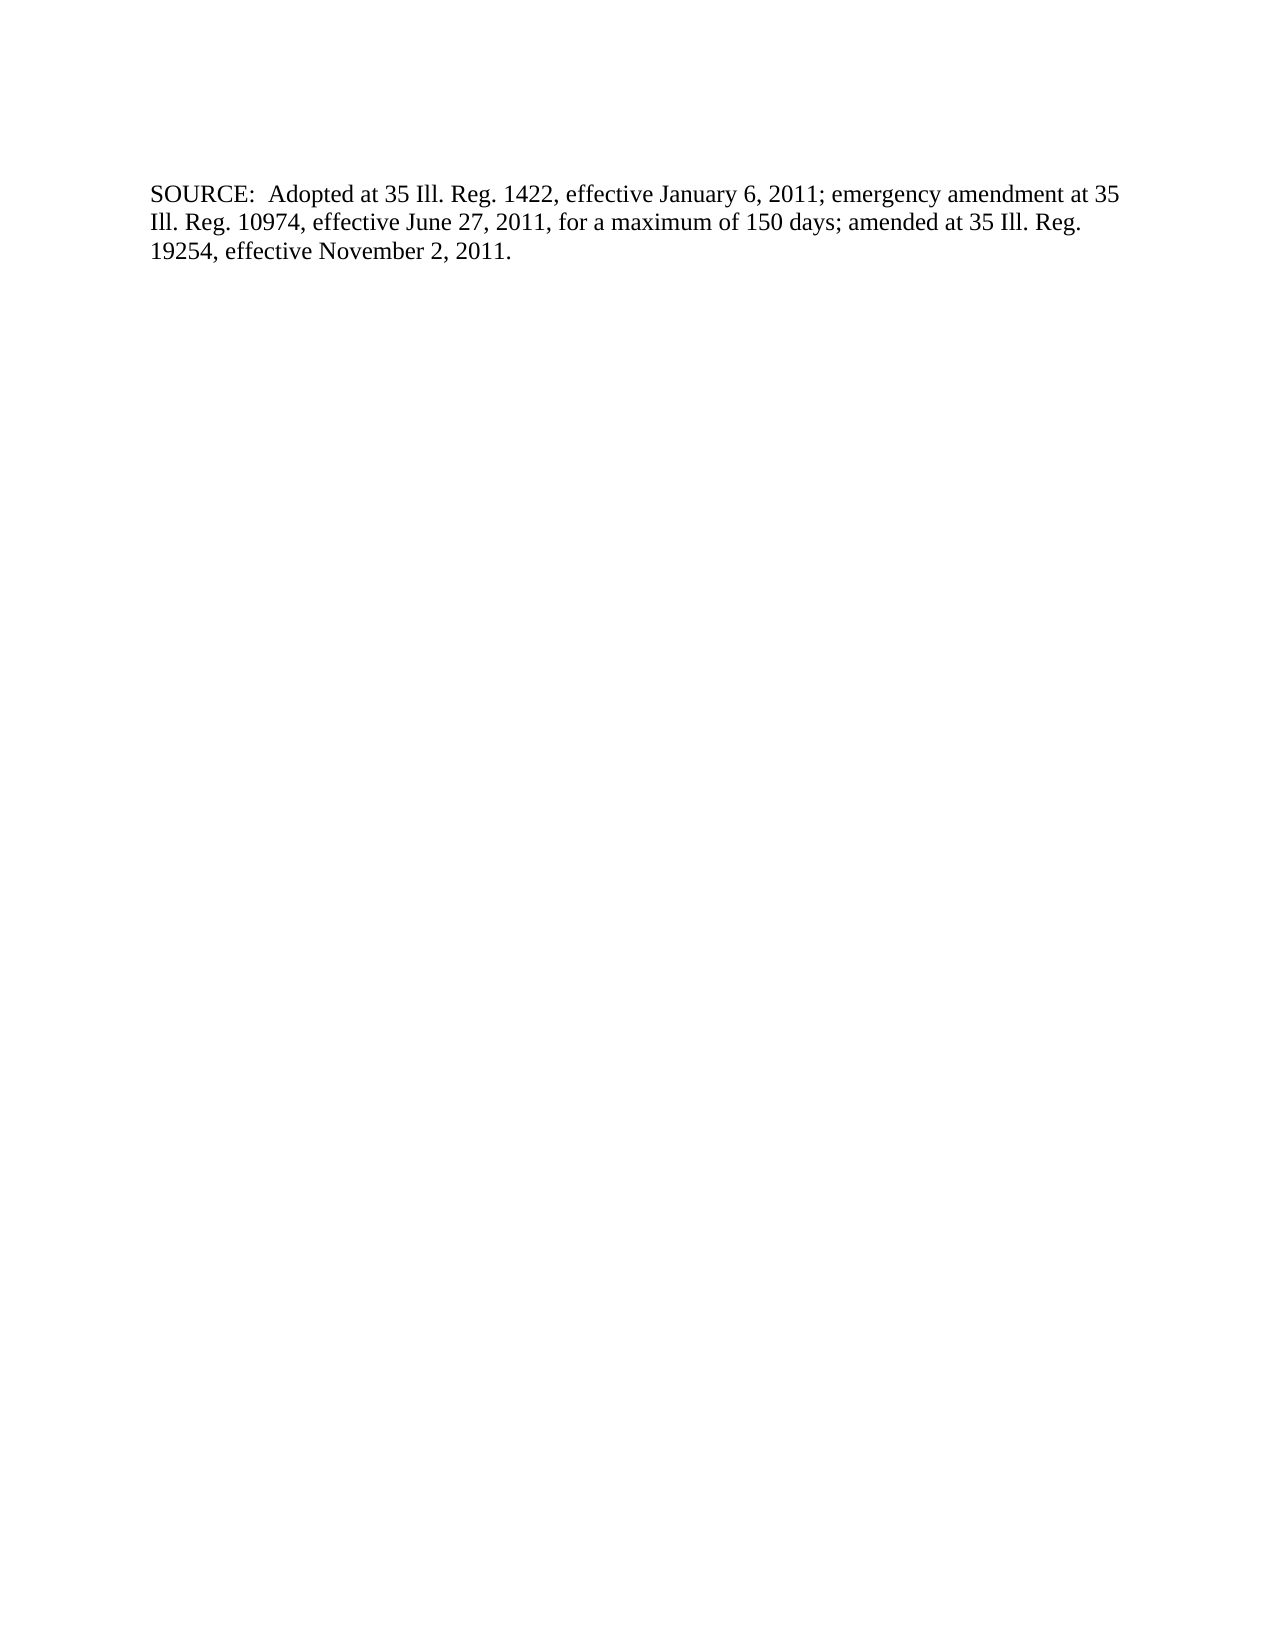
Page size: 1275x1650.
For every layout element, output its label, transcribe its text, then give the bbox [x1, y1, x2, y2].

text SOURCE: Adopted at 35 Reg. 1422, effective January 6, 2011; emergency amendment at 35 Reg. 10974, effective June 27, 2011, for a maximum of 150 days; amended at 35 Ill. Reg. 19254, effective November 2, 2011. [150, 179, 1125, 265]
